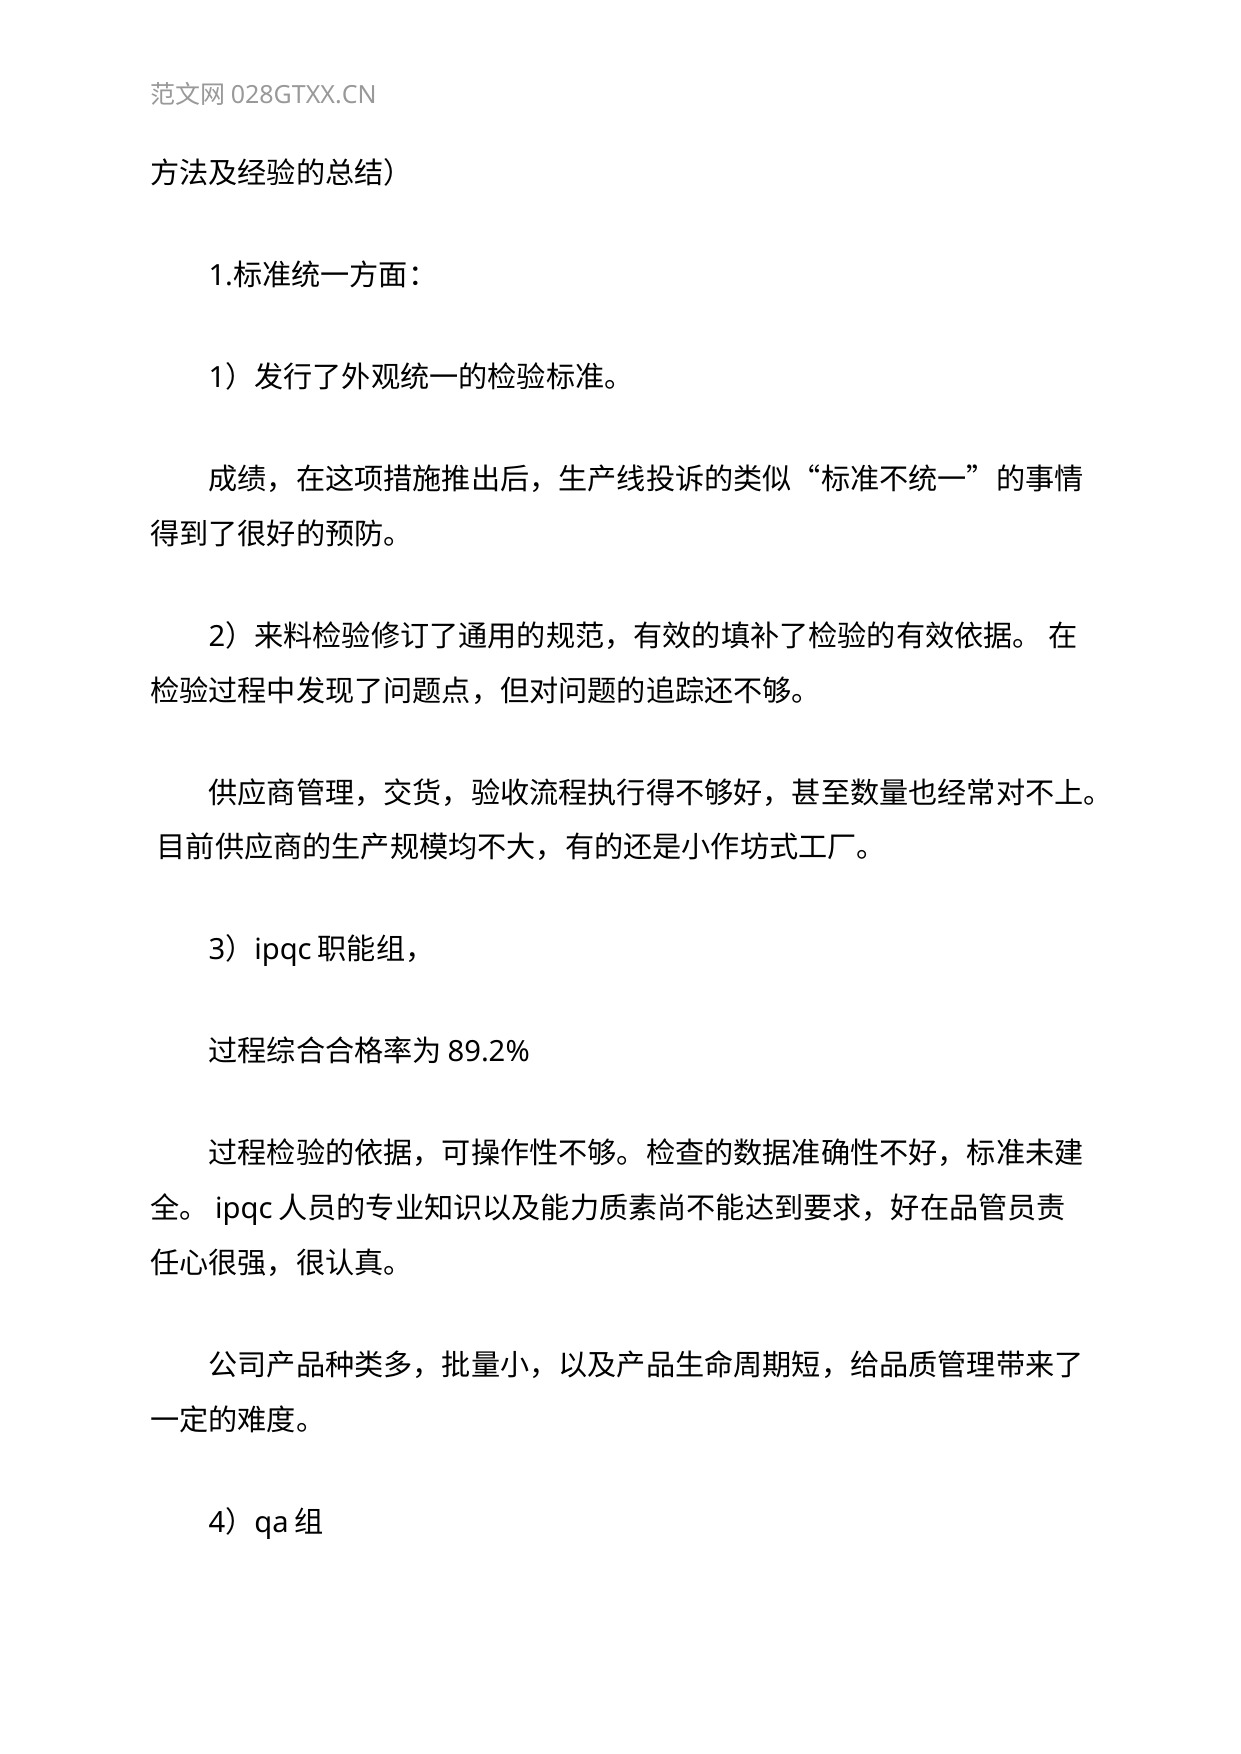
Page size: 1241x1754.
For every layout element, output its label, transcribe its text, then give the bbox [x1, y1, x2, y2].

text 1.标准统一方面： [150, 252, 1090, 294]
text 供应商管理，交货，验收流程执行得不够好，甚至数量也经常对不上。 目前供应商的生产规模均不大，有的还是小作坊式工厂。 [150, 769, 1090, 866]
text 过程检验的依据，可操作性不够。检查的数据准确性不好，标准未建全。 ipqc人员的专业知识以及能力质素尚不能达到要求，好在品管员责任心很强，很认真。 [150, 1130, 1090, 1282]
text 过程综合合格率为89.2% [150, 1028, 1090, 1070]
text 4）qa组 [150, 1498, 1090, 1541]
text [150, 150, 1090, 192]
text 成绩，在这项措施推出后，生产线投诉的类似“标准不统一”的事情得到了很好的预防。 [150, 456, 1090, 553]
text 3）ipqc职能组， [150, 926, 1090, 968]
text 1）发行了外观统一的检验标准。 [150, 354, 1090, 396]
text 公司产品种类多，批量小，以及产品生命周期短，给品质管理带来了一定的难度。 [150, 1341, 1090, 1439]
text 2）来料检验修订了通用的规范，有效的填补了检验的有效依据。 在检验过程中发现了问题点，但对问题的追踪还不够。 [150, 612, 1090, 710]
